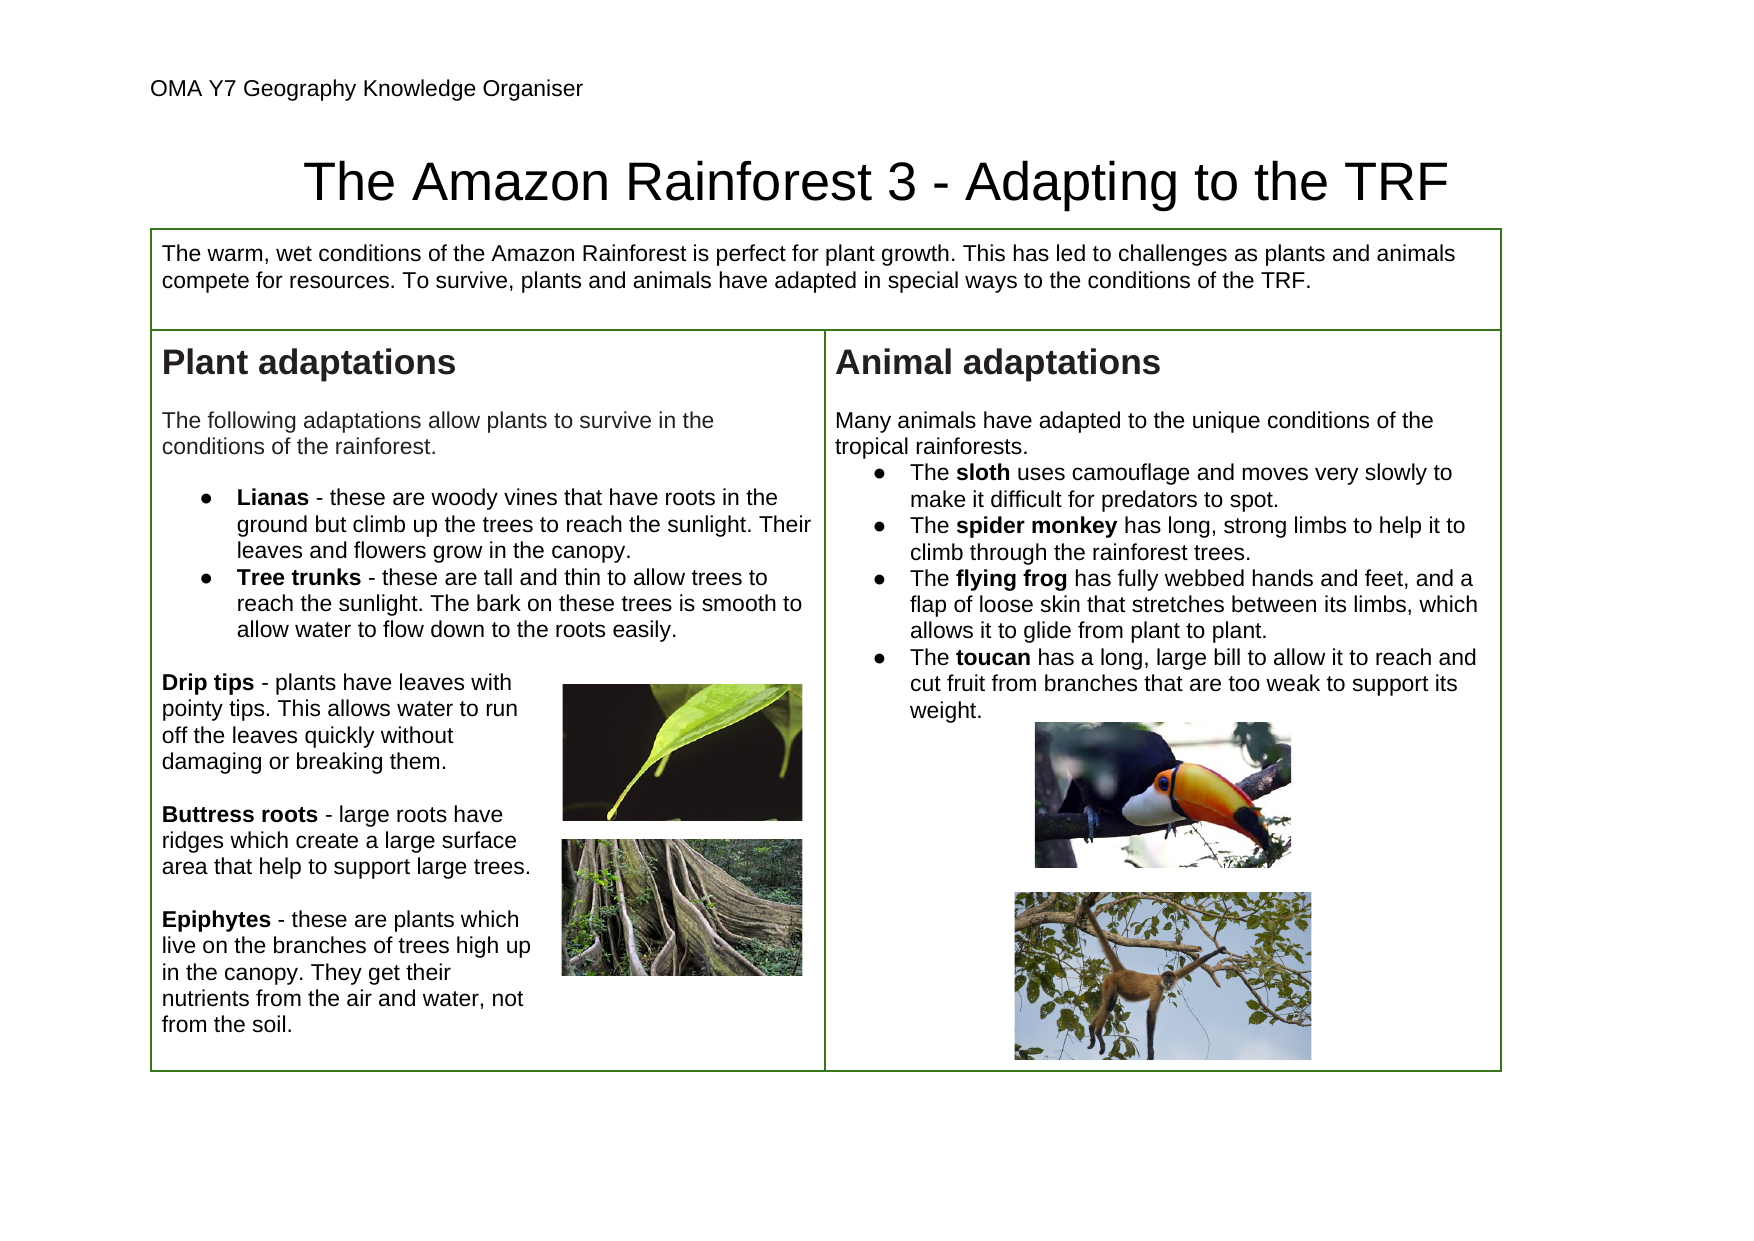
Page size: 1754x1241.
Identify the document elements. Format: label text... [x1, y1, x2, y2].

title The Amazon Rainforest 3 - Adapting to the TRF [150, 150, 1604, 212]
table_header The warm, wet conditions of the Amazon Rainforest is perfect for plant growth. This has led to challenges as plants and animals compete for resources. To survive, plants and animals have adapted in special ways to the conditions of the TRF. [152, 230, 1500, 328]
picture [1034, 722, 1292, 868]
picture [562, 684, 803, 821]
table_cell Plant adaptations The following adaptations allow plants to survive in the conditions of the rainforest. Lianas - these are woody vines that have roots in the ground but climb up the trees to reach the sunlight. Their leaves and flowers grow in the canopy. Tree trunks - these are tall and thin to allow trees to reach the sunlight. The bark on these trees is smooth to allow water to flow down to the roots easily. Drip tips - plants have leaves with pointy tips. This allows water to run off the leaves quickly without damaging or breaking them. Buttress roots - large roots have ridges which create a large surface area that help to support large trees. Epiphytes - these are plants which live on the branches of trees high up in the canopy. They get their nutrients from the air and water, not from the soil. [152, 331, 824, 1070]
picture [1014, 892, 1312, 1060]
picture [561, 839, 803, 976]
table_cell Animal adaptations Many animals have adapted to the unique conditions of the tropical rainforests. The sloth uses camouflage and moves very slowly to make it difficult for predators to spot. The spider monkey has long, strong limbs to help it to climb through the rainforest trees. The flying frog has fully webbed hands and feet, and a flap of loose skin that stretches between its limbs, which allows it to glide from plant to plant. The toucan has a long, large bill to allow it to reach and cut fruit from branches that are too weak to support its weight. [826, 331, 1500, 1070]
